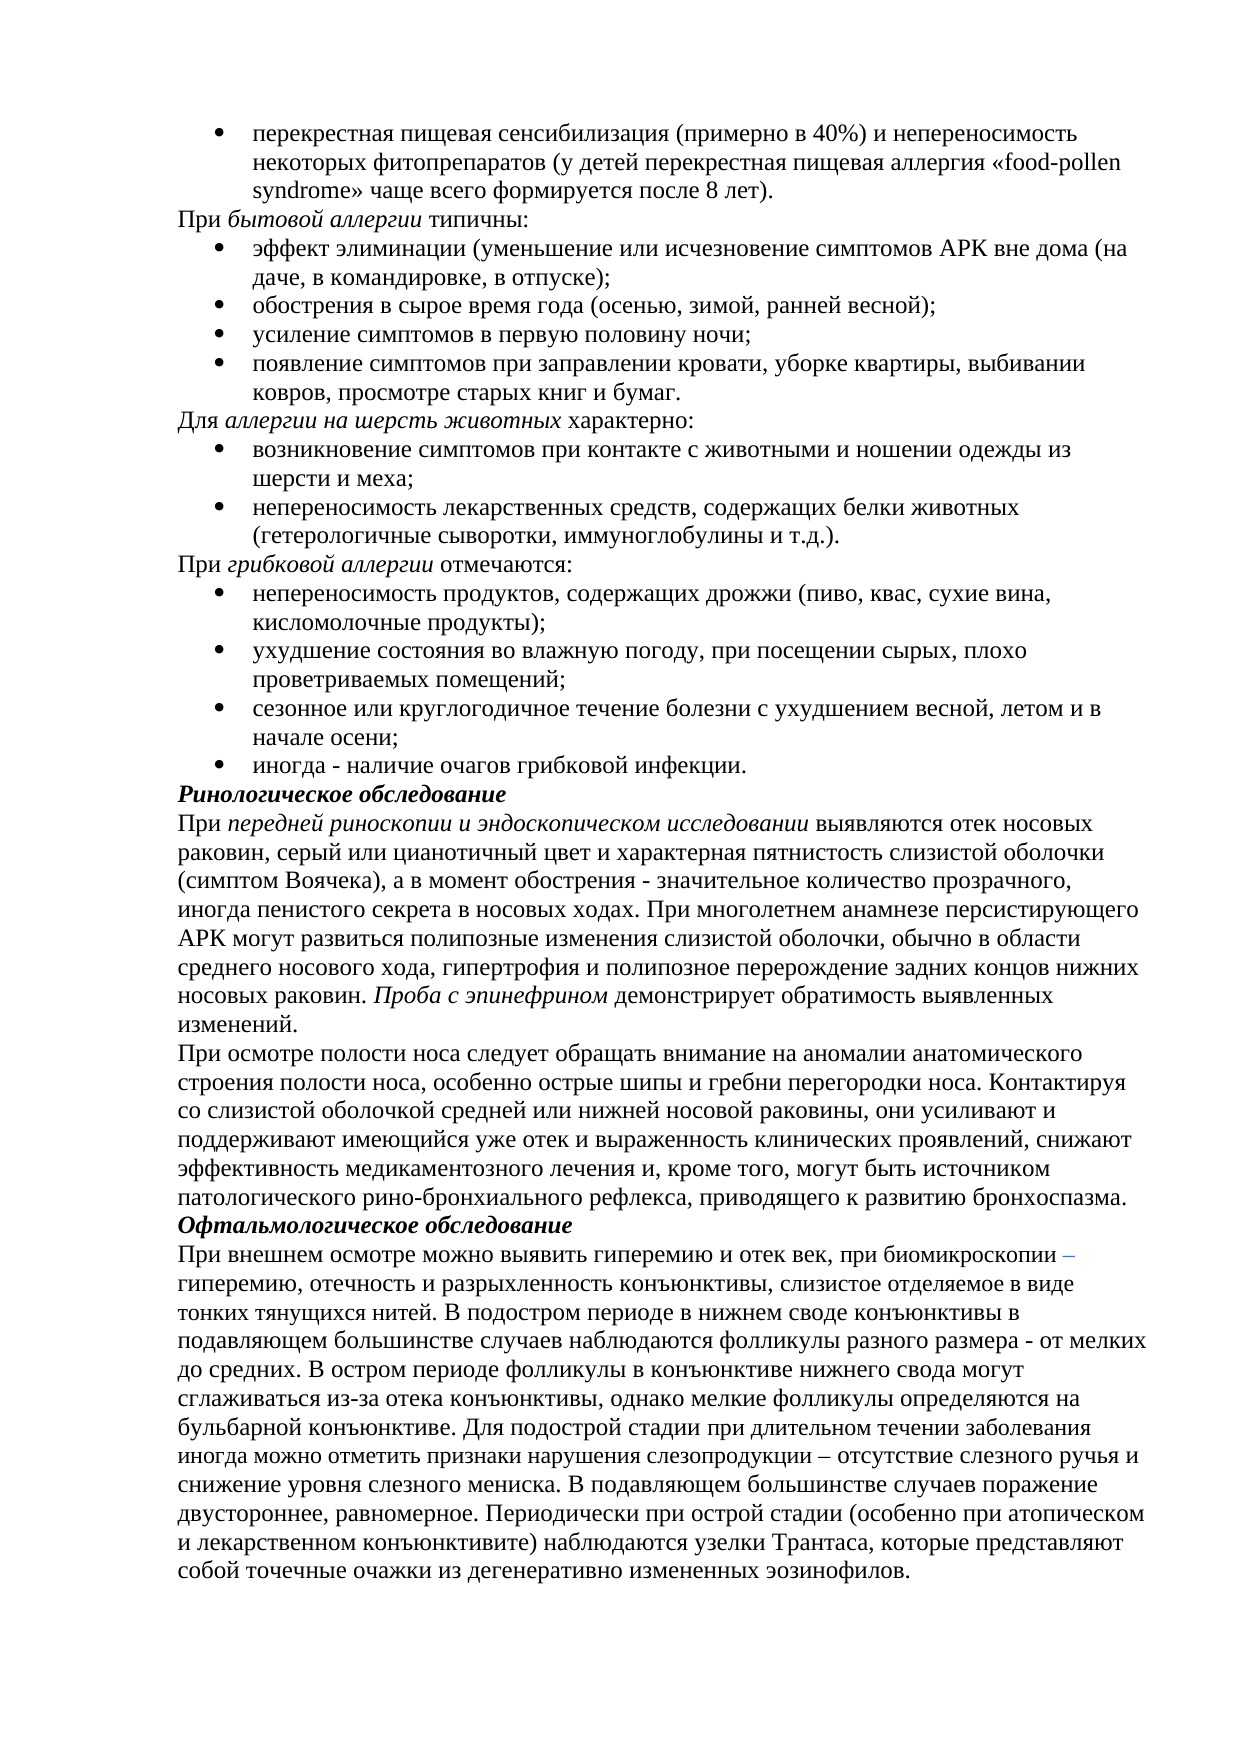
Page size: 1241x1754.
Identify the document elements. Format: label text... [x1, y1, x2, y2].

list обострения в сырое время года (осенью, зимой, ранней весной); [215, 291, 1152, 319]
text При внешнем осмотре можно выявить гиперемию и отек век, при биомикроскопии – гиперемию, отечность и разрыхленность конъюнктивы, слизистое отделяемое в виде тонких тянущихся нитей. В подостром периоде в нижнем своде конъюнктивы в подавляющем большинстве случаев наблюдаются фолликулы разного размера - от мелких до средних. В остром периоде фолликулы в конъюнктиве нижнего свода могут сглаживаться из-за отека конъюнктивы, однако мелкие фолликулы определяются на бульбарной конъюнктиве. Для подострой стадии при длительном течении заболевания иногда можно отметить признаки нарушения слезопродукции – отсутствие слезного ручья и снижение уровня слезного мениска. В подавляющем большинстве случаев поражение двустороннее, равномерное. Периодически при острой стадии (особенно при атопическом и лекарственном конъюнктивите) наблюдаются узелки Трантаса, которые представляют собой точечные очажки из дегенеративно измененных эозинофилов. [177, 1239, 1152, 1584]
text Офтальмологическое обследование [177, 1211, 1152, 1239]
list иногда - наличие очагов грибковой инфекции. [215, 751, 1152, 779]
list непереносимость продуктов, содержащих дрожжи (пиво, квас, сухие вина, кисломолочные продукты); [215, 578, 1152, 636]
text При осмотре полости носа следует обращать внимание на аномалии анатомического строения полости носа, особенно острые шипы и гребни перегородки носа. Контактируя со слизистой оболочкой средней или нижней носовой раковины, они усиливают и поддерживают имеющийся уже отек и выраженность клинических проявлений, снижают эффективность медикаментозного лечения и, кроме того, могут быть источником патологического рино-бронхиального рефлекса, приводящего к развитию бронхоспазма. [177, 1038, 1152, 1211]
list эффект элиминации (уменьшение или исчезновение симптомов АРК вне дома (на даче, в командировке, в отпуске); [215, 233, 1152, 291]
list перекрестная пищевая сенсибилизация (примерно в 40%) и непереносимость некоторых фитопрепаратов (у детей перекрестная пищевая аллергия «food-pollen syndrome» чаще всего формируется после 8 лет). [215, 118, 1152, 204]
text При передней риноскопии и эндоскопическом исследовании выявляются отек носовых раковин, серый или цианотичный цвет и характерная пятнистость слизистой оболочки (симптом Воячека), а в момент обострения - значительное количество прозрачного, иногда пенистого секрета в носовых ходах. При многолетнем анамнезе персистирующего АРК могут развиться полипозные изменения слизистой оболочки, обычно в области среднего носового хода, гипертрофия и полипозное перерождение задних концов нижних носовых раковин. Проба с эпинефрином демонстрирует обратимость выявленных изменений. [177, 808, 1152, 1038]
list непереносимость лекарственных средств, содержащих белки животных (гетерологичные сыворотки, иммуноглобулины и т.д.). [215, 492, 1152, 549]
text Ринологическое обследование [177, 779, 1152, 808]
list появление симптомов при заправлении кровати, уборке квартиры, выбивании ковров, просмотре старых книг и бумаг. [215, 348, 1152, 406]
list возникновение симптомов при контакте с животными и ношении одежды из шерсти и меха; [215, 434, 1152, 492]
text При бытовой аллергии типичны: [177, 204, 1152, 233]
list ухудшение состояния во влажную погоду, при посещении сырых, плохо проветриваемых помещений; [215, 636, 1152, 693]
text Для аллергии на шерсть животных характерно: [177, 406, 1152, 434]
text При грибковой аллергии отмечаются: [177, 549, 1152, 578]
list сезонное или круглогодичное течение болезни с ухудшением весной, летом и в начале осени; [215, 693, 1152, 751]
list усиление симптомов в первую половину ночи; [215, 319, 1152, 348]
